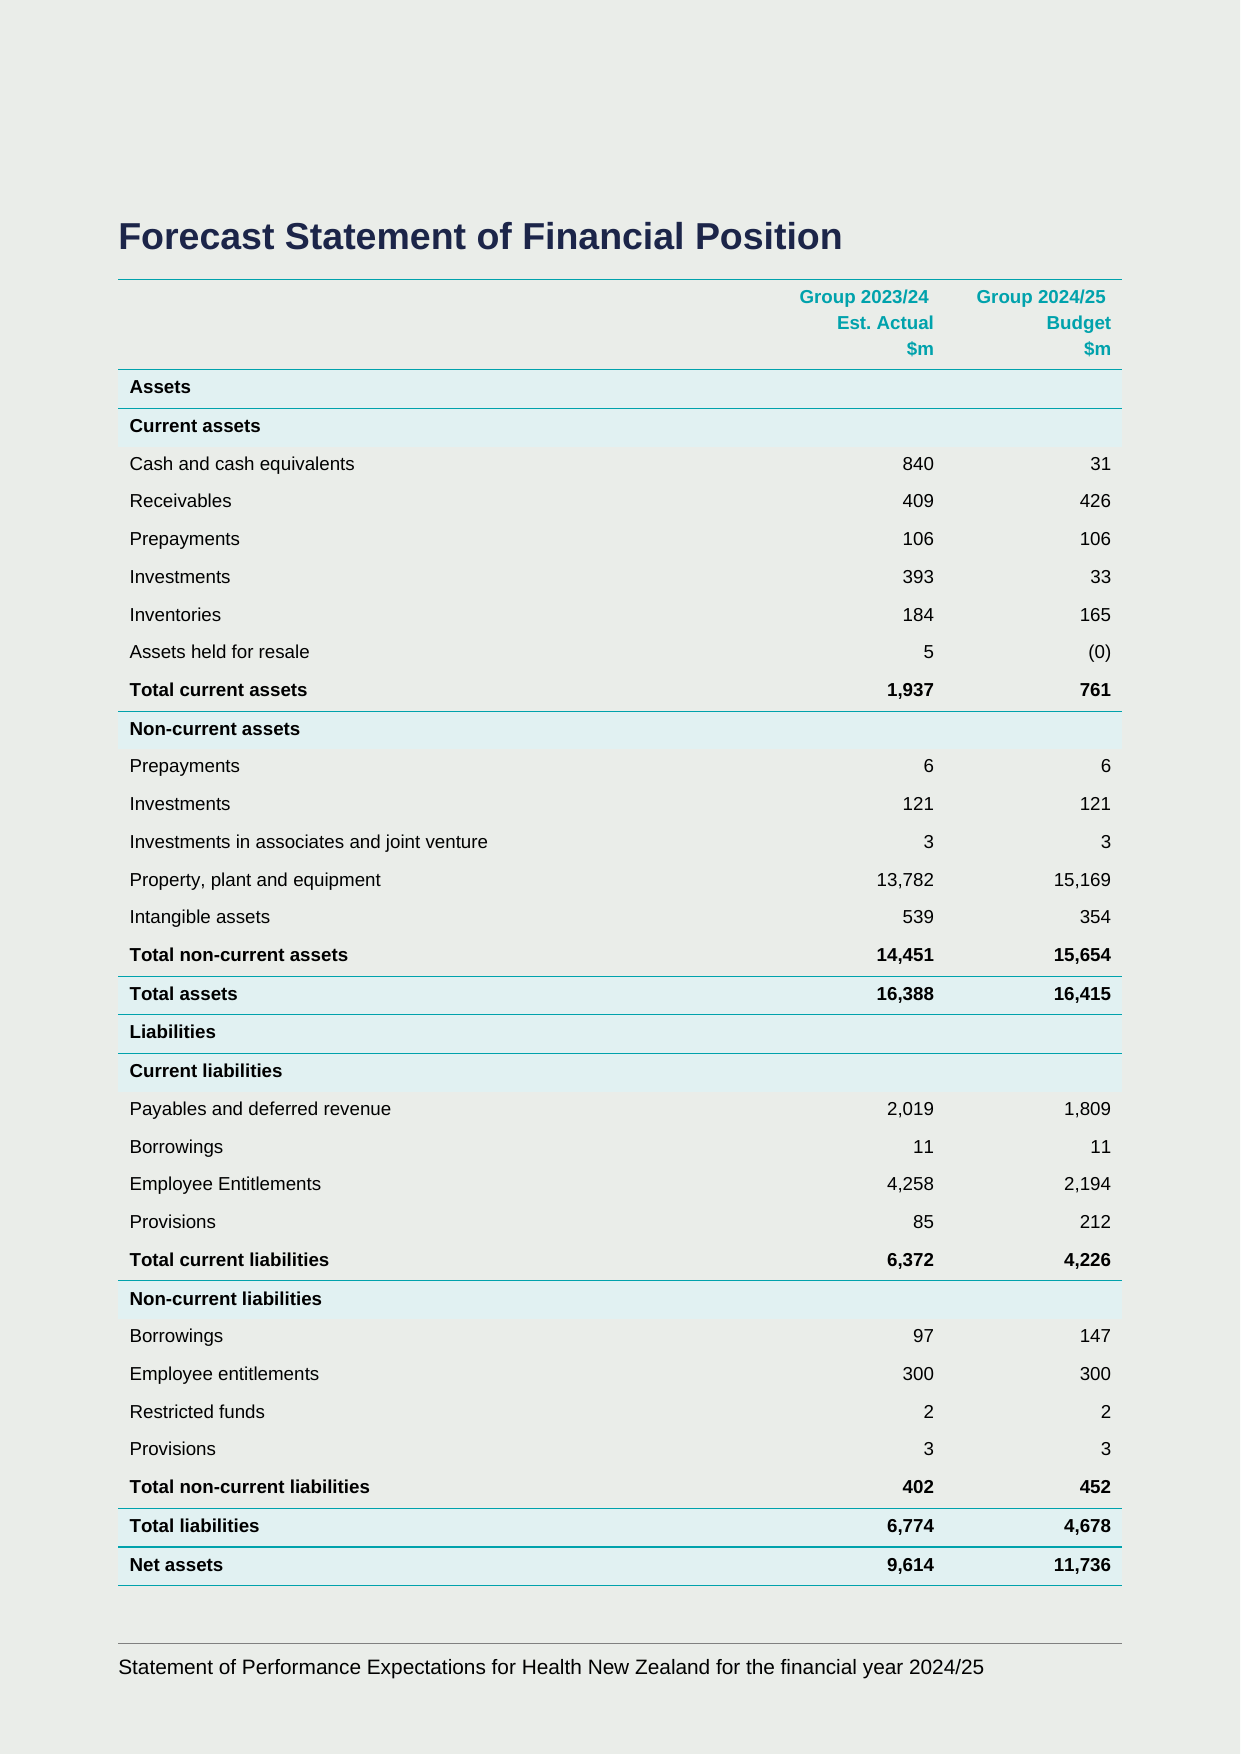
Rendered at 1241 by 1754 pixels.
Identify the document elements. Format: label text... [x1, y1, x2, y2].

table_cell Inventories [118, 598, 738, 635]
table_cell (0) [945, 635, 1122, 673]
table_cell Investments [118, 560, 738, 597]
table_cell 15,169 [945, 863, 1122, 900]
table_cell 426 [945, 484, 1122, 522]
table_cell 4,258 [738, 1167, 945, 1205]
table_cell 5 [738, 635, 945, 673]
table_cell Net assets [118, 1548, 738, 1585]
table_cell [738, 409, 945, 447]
table_cell [945, 712, 1122, 749]
table_cell 409 [738, 484, 945, 522]
table_cell 393 [738, 560, 945, 597]
table_cell 539 [738, 900, 945, 938]
table_cell Payables and deferred revenue [118, 1092, 738, 1129]
table_cell [945, 409, 1122, 447]
table_cell Non-current assets [118, 712, 738, 749]
table_cell Investments [118, 787, 738, 825]
table_header [118, 280, 738, 369]
table_cell Provisions [118, 1205, 738, 1243]
table_cell [738, 1015, 945, 1053]
table_cell 3 [945, 1432, 1122, 1470]
table_cell Prepayments [118, 749, 738, 787]
table_cell 16,388 [738, 977, 945, 1014]
table_cell [738, 370, 945, 408]
table_cell Current liabilities [118, 1054, 738, 1092]
subtitle Forecast Statement of Financial Position [118, 214, 1122, 258]
table_cell 11 [945, 1130, 1122, 1167]
table_cell [738, 1281, 945, 1319]
table_cell 3 [945, 825, 1122, 862]
table_cell 2 [738, 1395, 945, 1432]
table_cell 97 [738, 1319, 945, 1357]
table_cell [945, 370, 1122, 408]
table_cell Employee entitlements [118, 1357, 738, 1394]
table_cell 3 [738, 825, 945, 862]
table_cell 3 [738, 1432, 945, 1470]
table_cell Non-current liabilities [118, 1281, 738, 1319]
table_cell Total current assets [118, 673, 738, 711]
table_cell 300 [738, 1357, 945, 1394]
table_cell 147 [945, 1319, 1122, 1357]
table_cell [945, 1281, 1122, 1319]
table_cell Intangible assets [118, 900, 738, 938]
table_cell Total non-current assets [118, 938, 738, 976]
table_cell 402 [738, 1470, 945, 1508]
table_cell 121 [945, 787, 1122, 825]
table_cell [738, 1054, 945, 1092]
table_cell Assets held for resale [118, 635, 738, 673]
table_cell 761 [945, 673, 1122, 711]
table_cell Assets [118, 370, 738, 408]
table_cell Receivables [118, 484, 738, 522]
table_cell 9,614 [738, 1548, 945, 1585]
table_cell 11,736 [945, 1548, 1122, 1585]
table_cell Property, plant and equipment [118, 863, 738, 900]
table_cell 452 [945, 1470, 1122, 1508]
table_cell [945, 1015, 1122, 1053]
table_cell 6 [738, 749, 945, 787]
table_cell 6,372 [738, 1243, 945, 1280]
table_cell Investments in associates and joint venture [118, 825, 738, 862]
table_cell 106 [945, 522, 1122, 560]
table_cell [738, 712, 945, 749]
table_cell Prepayments [118, 522, 738, 560]
table_cell 4,678 [945, 1509, 1122, 1546]
table_cell 6 [945, 749, 1122, 787]
table_cell Cash and cash equivalents [118, 447, 738, 484]
table_cell 11 [738, 1130, 945, 1167]
table_cell 15,654 [945, 938, 1122, 976]
table_cell 165 [945, 598, 1122, 635]
table_cell Liabilities [118, 1015, 738, 1053]
table_header Group 2024/25 Budget $m [945, 280, 1122, 369]
table_cell 4,226 [945, 1243, 1122, 1280]
table_cell Provisions [118, 1432, 738, 1470]
table_cell 354 [945, 900, 1122, 938]
table_cell 184 [738, 598, 945, 635]
table_cell 14,451 [738, 938, 945, 976]
table_cell 33 [945, 560, 1122, 597]
table_cell 1,809 [945, 1092, 1122, 1129]
table_cell 85 [738, 1205, 945, 1243]
table_cell 300 [945, 1357, 1122, 1394]
table_cell 2,019 [738, 1092, 945, 1129]
table_cell 212 [945, 1205, 1122, 1243]
table_cell Total liabilities [118, 1509, 738, 1546]
table_cell 121 [738, 787, 945, 825]
table_cell Borrowings [118, 1319, 738, 1357]
table_cell Total assets [118, 977, 738, 1014]
table_cell 106 [738, 522, 945, 560]
table_cell 2 [945, 1395, 1122, 1432]
table_cell 2,194 [945, 1167, 1122, 1205]
table_cell Total non-current liabilities [118, 1470, 738, 1508]
table_cell Restricted funds [118, 1395, 738, 1432]
table_cell 31 [945, 447, 1122, 484]
table_cell 16,415 [945, 977, 1122, 1014]
table_cell 840 [738, 447, 945, 484]
table_cell [945, 1054, 1122, 1092]
table_cell 6,774 [738, 1509, 945, 1546]
table_cell 1,937 [738, 673, 945, 711]
table_cell Borrowings [118, 1130, 738, 1167]
table_header Group 2023/24 Est. Actual $m [738, 280, 945, 369]
table_cell 13,782 [738, 863, 945, 900]
table_cell Employee Entitlements [118, 1167, 738, 1205]
table_cell Current assets [118, 409, 738, 447]
table_cell Total current liabilities [118, 1243, 738, 1280]
